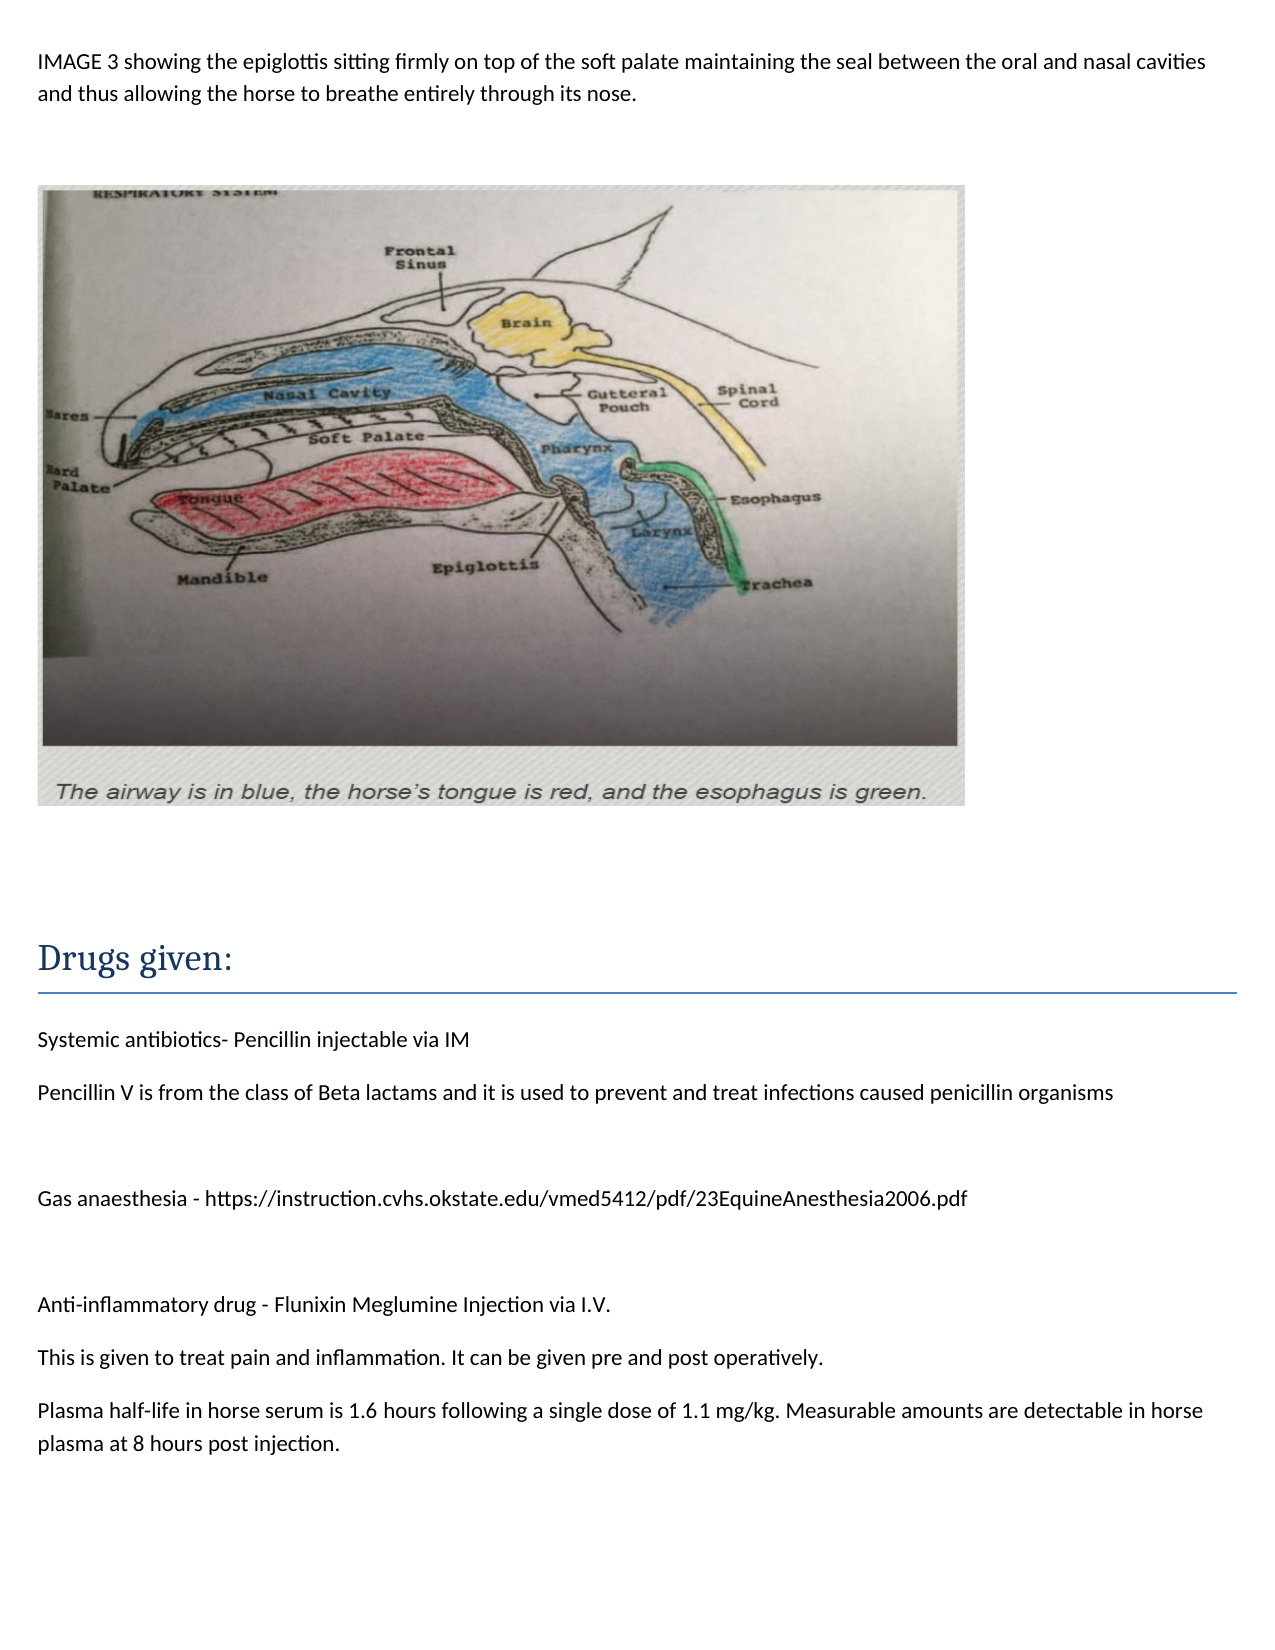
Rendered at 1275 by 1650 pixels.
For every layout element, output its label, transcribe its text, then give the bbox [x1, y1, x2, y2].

text Gas anaesthesia - https://instruction.cvhs.okstate.edu/vmed5412/pdf/23EquineAnesthesia2006.pdf [37, 1184, 1237, 1212]
text Pencillin V is from the class of Beta lactams and it is used to prevent and treat infections caused penicillin organisms [37, 1078, 1237, 1106]
text IMAGE 3 showing the epiglottis sitting firmly on top of the soft palate maintaining the seal between the oral and nasal cavities and thus allowing the horse to breathe entirely through its nose. [37, 47, 1237, 107]
title Drugs given: [37, 936, 1237, 994]
text Anti-inflammatory drug - Flunixin Meglumine Injection via I.V. [346, 1290, 1237, 1318]
text Plasma half-life in horse serum is 1.6 hours following a single dose of 1.1 mg/kg. Measurable amounts are detectable in horse plasma at 8 hours post injection. [37, 1396, 1237, 1457]
text Anti-inflammatory drug - Flunixin Meglumine Injection via I.V. [37, 1290, 274, 1318]
text This is given to treat pain and inflammation. It can be given pre and post operatively. [37, 1343, 1237, 1371]
picture [37, 185, 965, 806]
text Systemic antibiotics- Pencillin injectable via IM [37, 1025, 1237, 1053]
